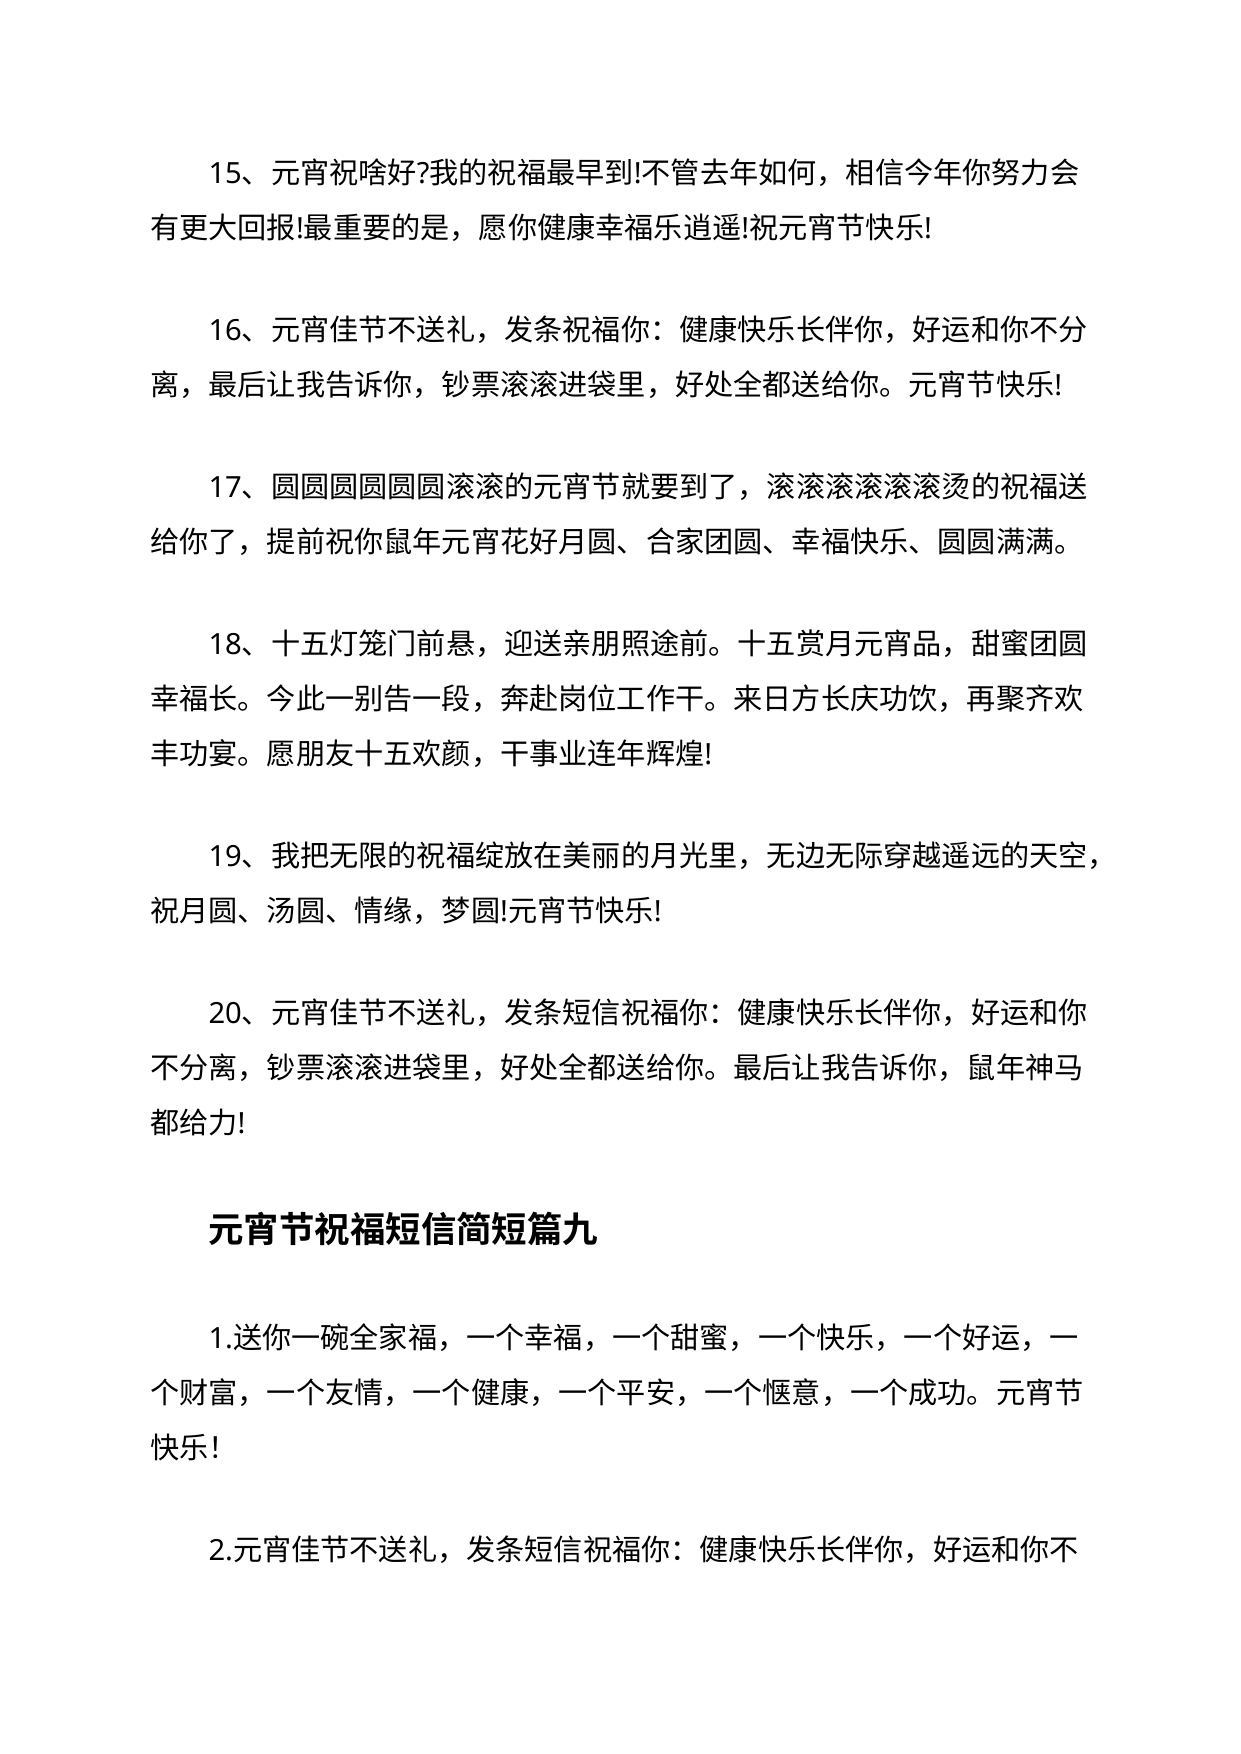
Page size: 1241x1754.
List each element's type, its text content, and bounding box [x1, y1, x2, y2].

text 18、十五灯笼门前悬，迎送亲朋照途前。十五赏月元宵品，甜蜜团圆幸福长。今此一别告一段，奔赴岗位工作干。来日方长庆功饮，再聚齐欢丰功宴。愿朋友十五欢颜，干事业连年辉煌! [150, 621, 1090, 773]
text 元宵节祝福短信简短篇九 [150, 1201, 1090, 1253]
text 16、元宵佳节不送礼，发条祝福你：健康快乐长伴你，好运和你不分离，最后让我告诉你，钞票滚滚进袋里，好处全都送给你。元宵节快乐! [150, 307, 1090, 404]
text 20、元宵佳节不送礼，发条短信祝福你：健康快乐长伴你，好运和你不分离，钞票滚滚进袋里，好处全都送给你。最后让我告诉你，鼠年神马都给力! [150, 989, 1090, 1142]
text 15、元宵祝啥好?我的祝福最早到!不管去年如何，相信今年你努力会有更大回报!最重要的是，愿你健康幸福乐逍遥!祝元宵节快乐! [150, 150, 1090, 247]
text 19、我把无限的祝福绽放在美丽的月光里，无边无际穿越遥远的天空，祝月圆、汤圆、情缘，梦圆!元宵节快乐! [150, 833, 1090, 930]
text 17、圆圆圆圆圆圆滚滚的元宵节就要到了，滚滚滚滚滚滚烫的祝福送给你了，提前祝你鼠年元宵花好月圆、合家团圆、幸福快乐、圆圆满满。 [150, 464, 1090, 561]
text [150, 1527, 1090, 1569]
text 1.送你一碗全家福，一个幸福，一个甜蜜，一个快乐，一个好运，一个财富，一个友情，一个健康，一个平安，一个惬意，一个成功。元宵节快乐！ [150, 1315, 1090, 1467]
